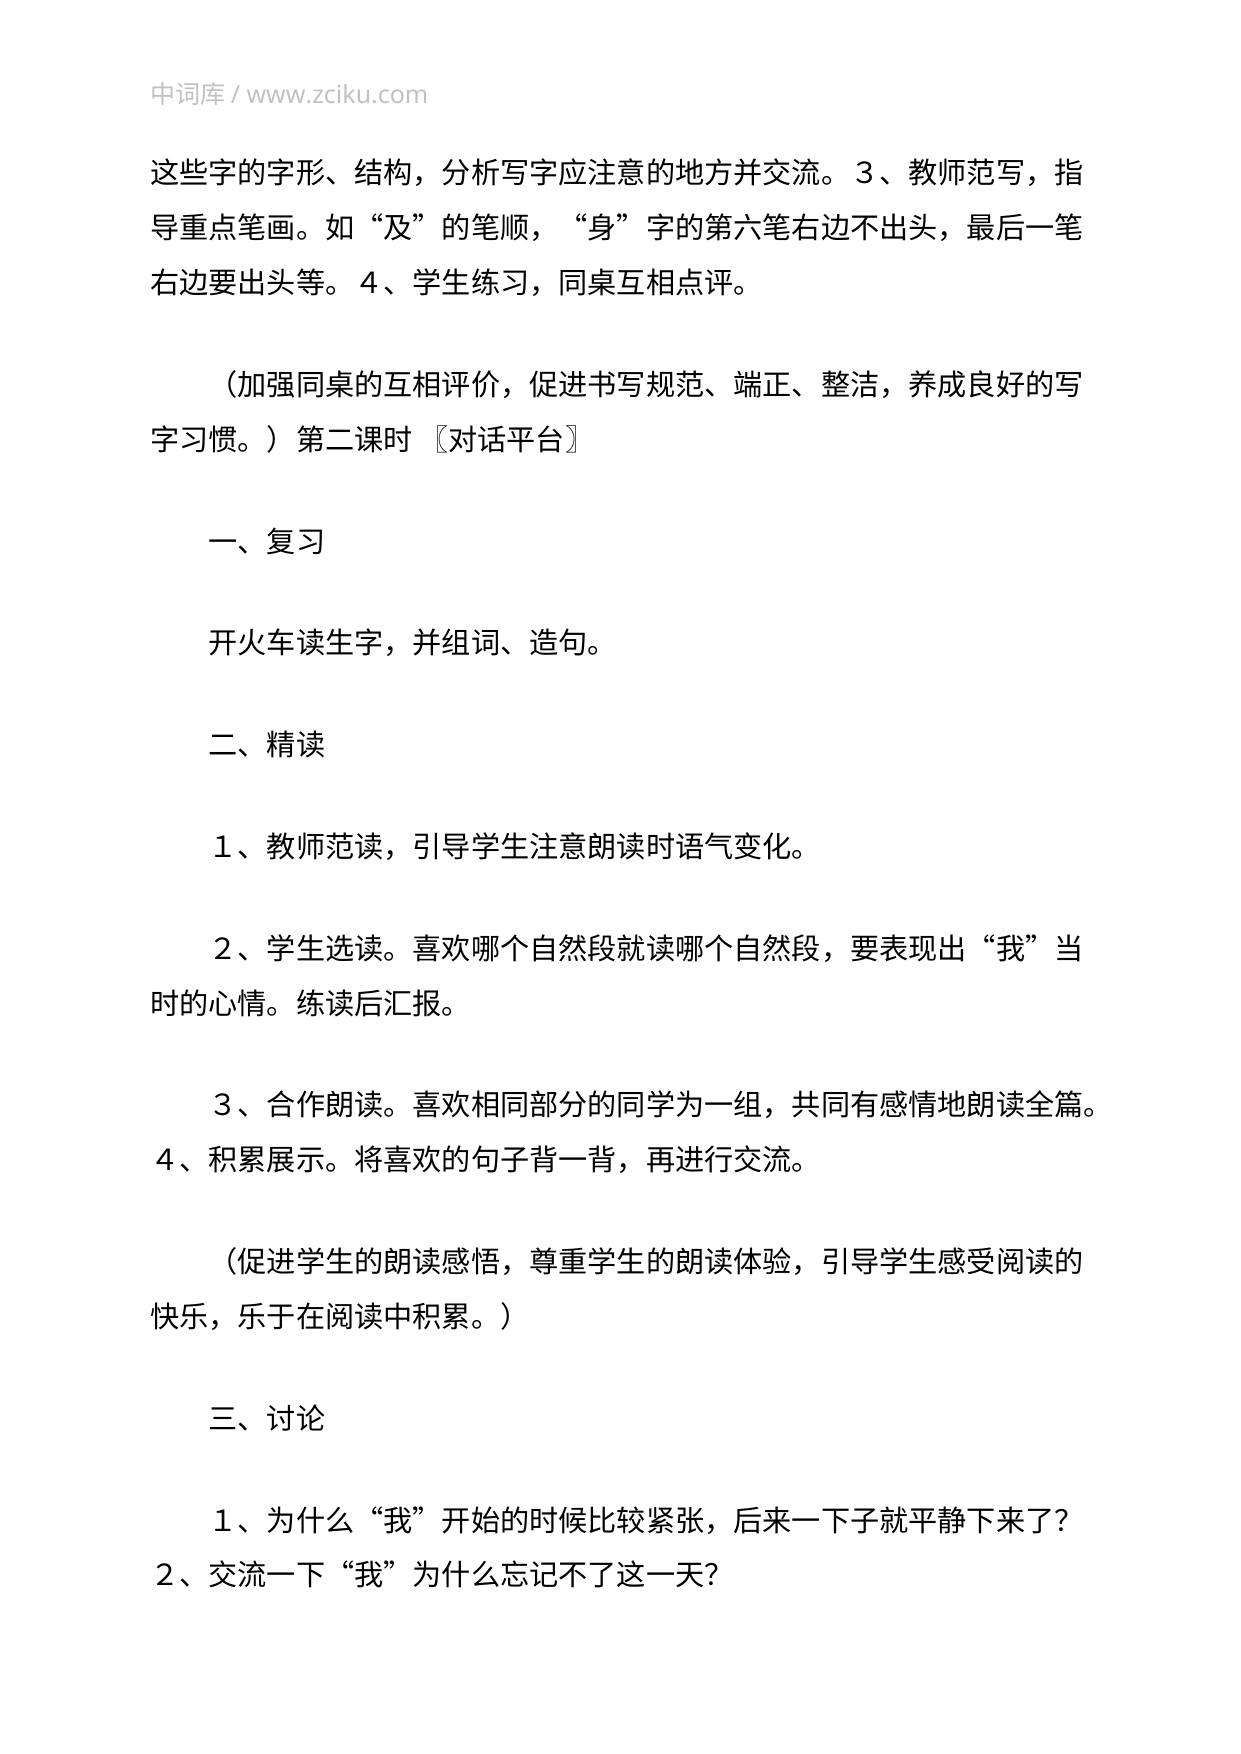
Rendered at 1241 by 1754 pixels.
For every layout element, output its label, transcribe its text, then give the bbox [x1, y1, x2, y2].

text １、教师范读，引导学生注意朗读时语气变化。 [150, 823, 1090, 866]
text （加强同桌的互相评价，促进书写规范、端正、整洁，养成良好的写字习惯。）第二课时 〖对话平台〗 [150, 362, 1090, 459]
text ２、学生选读。喜欢哪个自然段就读哪个自然段，要表现出“我”当时的心情。练读后汇报。 [150, 925, 1090, 1022]
text 三、讨论 [150, 1395, 1090, 1438]
text 开火车读生字，并组词、造句。 [150, 620, 1090, 662]
text １、为什么“我”开始的时候比较紧张，后来一下子就平静下来了？ ２、交流一下“我”为什么忘记不了这一天？ [150, 1497, 1090, 1594]
text ３、合作朗读。喜欢相同部分的同学为一组，共同有感情地朗读全篇。４、积累展示。将喜欢的句子背一背，再进行交流。 [150, 1082, 1090, 1179]
text 二、精读 [150, 722, 1090, 764]
text （促进学生的朗读感悟，尊重学生的朗读体验，引导学生感受阅读的快乐，乐于在阅读中积累。） [150, 1239, 1090, 1336]
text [150, 150, 1090, 302]
text 一、复习 [150, 518, 1090, 561]
